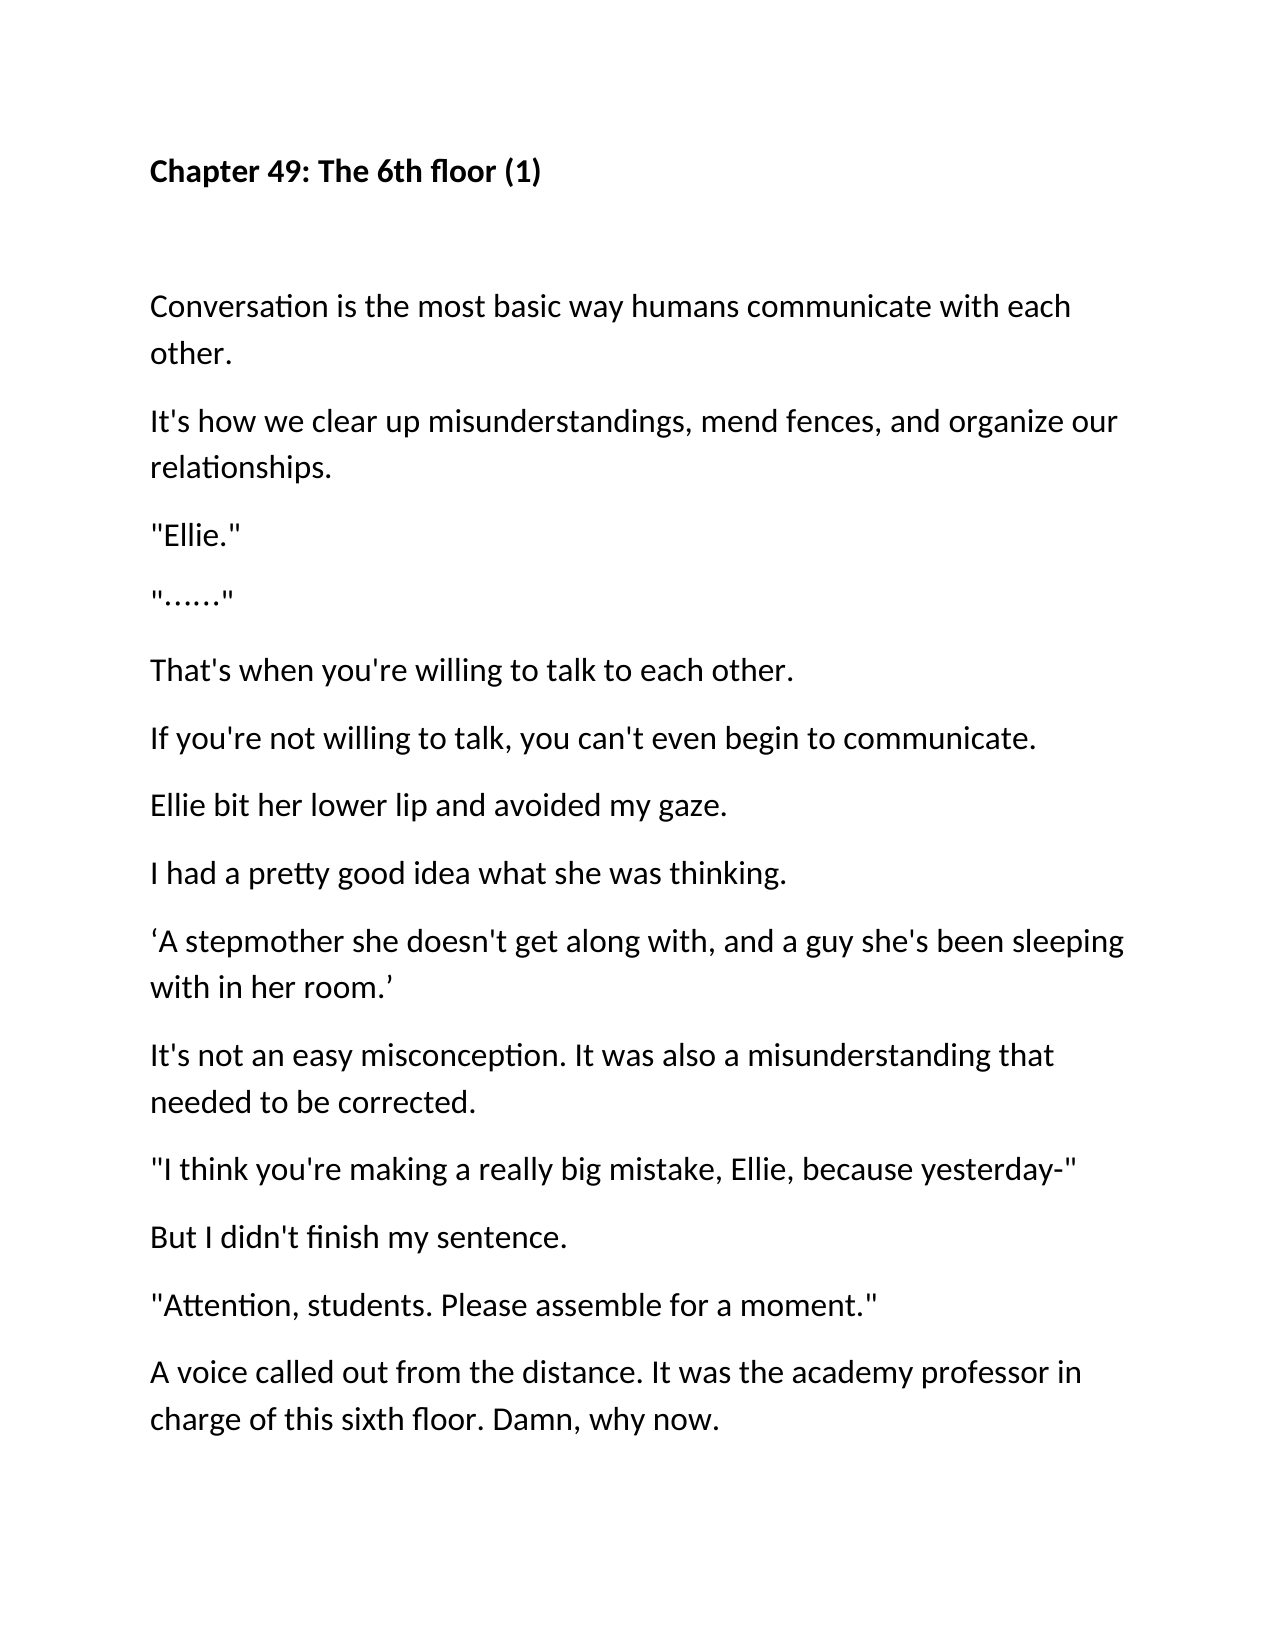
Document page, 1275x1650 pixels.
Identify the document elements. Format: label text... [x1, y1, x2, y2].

text It's how we clear up misunderstandings, mend fences, and organize our relationships. [150, 399, 1125, 487]
text It's not an easy misconception. It was also a misunderstanding that needed to be corrected. [150, 1034, 1125, 1121]
text Conversation is the most basic way humans communicate with each other. [150, 285, 1125, 373]
text Chapter 49: The 6th floor (1) [150, 150, 1125, 191]
text I had a pretty good idea what she was thinking. [150, 852, 1125, 893]
text "⋯⋯" [150, 582, 1125, 622]
text "Ellie." [150, 514, 1125, 555]
text "I think you're making a really big mistake, Ellie, because yesterday-" [150, 1148, 1125, 1189]
text ‘A stepmother she doesn't get along with, and a guy she's been sleeping with in her room.’ [150, 919, 1125, 1007]
text Ellie bit her lower lip and avoided my gaze. [150, 784, 1125, 825]
text "Attention, students. Please assemble for a moment." [150, 1283, 1125, 1324]
text But I didn't finish my sentence. [150, 1216, 1125, 1257]
text That's when you're willing to talk to each other. [150, 649, 1125, 690]
text A voice called out from the distance. It was the academy professor in charge of this sixth floor. Damn, why now. [150, 1351, 1125, 1439]
text If you're not willing to talk, you can't even begin to communicate. [150, 717, 1125, 757]
